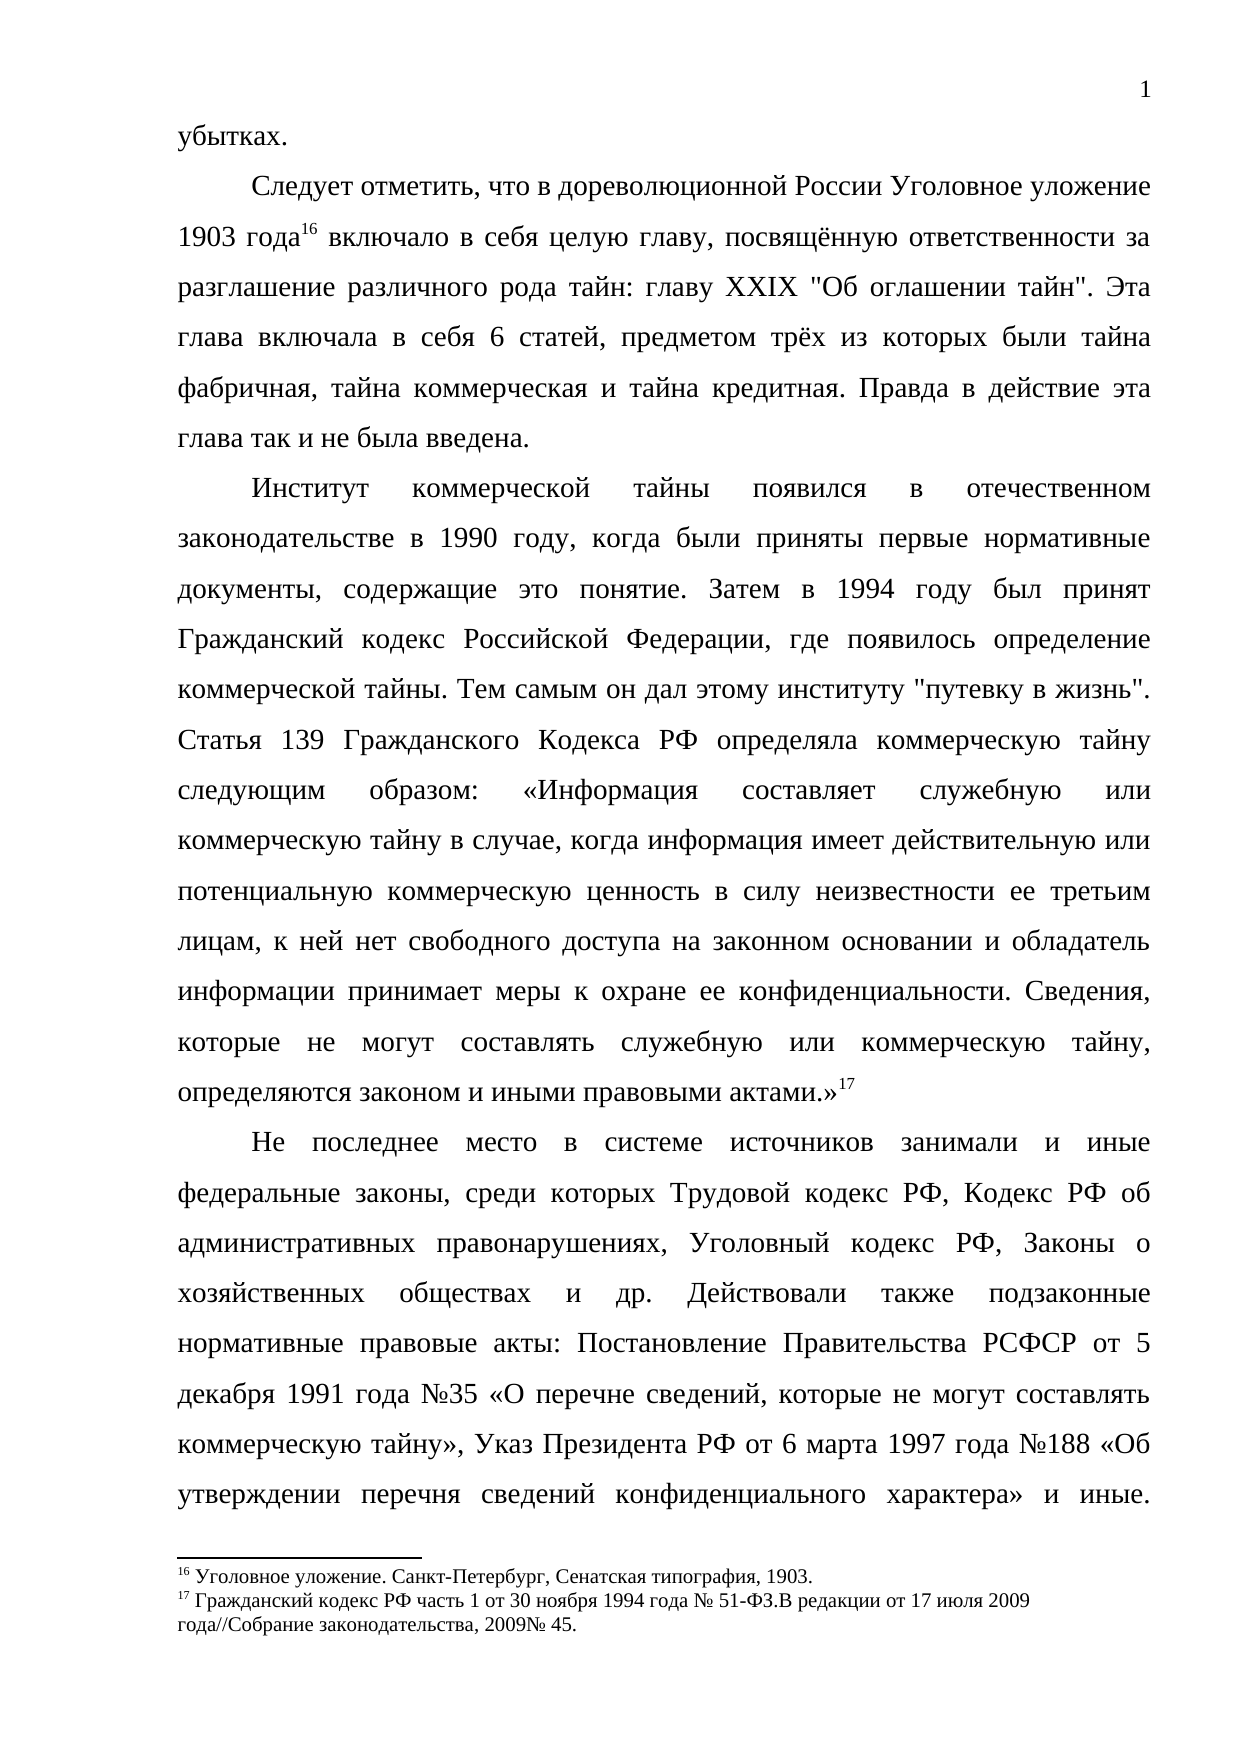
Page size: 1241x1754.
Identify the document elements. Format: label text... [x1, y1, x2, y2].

subtitle Следует отметить, что в дореволюционной России Уголовное уложение 1903 года включало в себя целую главу, посвящённую ответственности за разглашение различного рода тайн: главу XXIX "Об оглашении тайн". Эта глава включала в себя 6 статей, предметом трёх из которых были тайна фабричная, тайна коммерческая и тайна кредитная. Правда в действие эта глава так и не была введена. [177, 168, 1152, 453]
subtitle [177, 118, 1152, 152]
text Институт коммерческой тайны появился в отечественном законодательстве в 1990 году, когда были приняты первые нормативные документы, содержащие это понятие. Затем в 1994 году был принят Гражданский кодекс Российской Федерации, где появилось определение коммерческой тайны. Тем самым он дал этому институту "путевку в жизнь". Статья 139 Гражданского Кодекса РФ определяла коммерческую тайну следующим образом: «Информация составляет служебную или коммерческую тайну в случае, когда информация имеет действительную или потенциальную коммерческую ценность в силу неизвестности ее третьим лицам, к ней нет свободного доступа на законном основании и обладатель информации принимает меры к охране ее конфиденциальности. Сведения, которые не могут составлять служебную или коммерческую тайну, определяются законом и иными правовыми актами.» [177, 470, 1152, 1108]
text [177, 1124, 1152, 1510]
